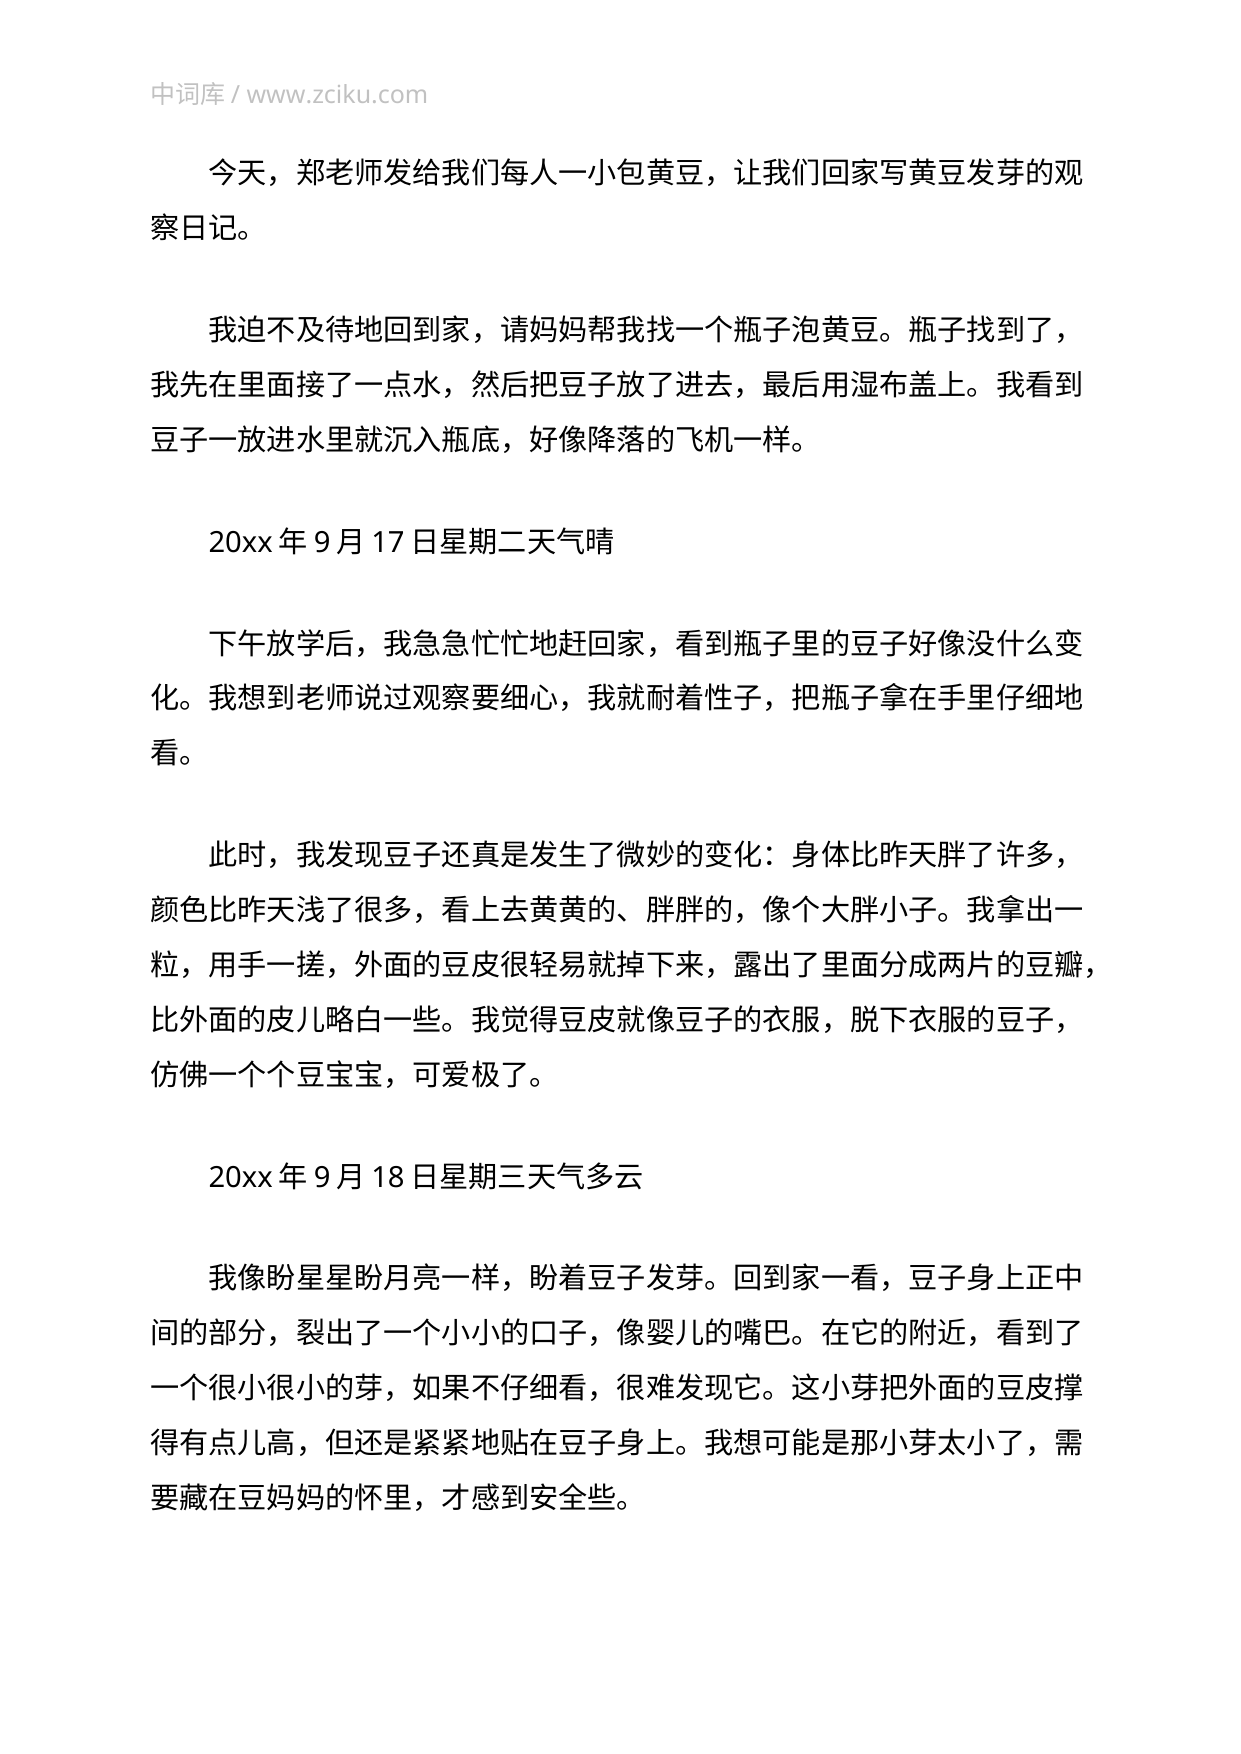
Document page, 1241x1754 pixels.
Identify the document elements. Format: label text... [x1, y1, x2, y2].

text 我迫不及待地回到家，请妈妈帮我找一个瓶子泡黄豆。瓶子找到了，我先在里面接了一点水，然后把豆子放了进去，最后用湿布盖上。我看到豆子一放进水里就沉入瓶底，好像降落的飞机一样。 [150, 307, 1090, 459]
text 20xx年9月18日星期三天气多云 [150, 1153, 1090, 1196]
text 20xx年9月17日星期二天气晴 [150, 518, 1090, 561]
text 下午放学后，我急急忙忙地赶回家，看到瓶子里的豆子好像没什么变化。我想到老师说过观察要细心，我就耐着性子，把瓶子拿在手里仔细地看。 [150, 620, 1090, 772]
text 此时，我发现豆子还真是发生了微妙的变化：身体比昨天胖了许多，颜色比昨天浅了很多，看上去黄黄的、胖胖的，像个大胖小子。我拿出一粒，用手一搓，外面的豆皮很轻易就掉下来，露出了里面分成两片的豆瓣，比外面的皮儿略白一些。我觉得豆皮就像豆子的衣服，脱下衣服的豆子，仿佛一个个豆宝宝，可爱极了。 [150, 832, 1090, 1094]
text 我像盼星星盼月亮一样，盼着豆子发芽。回到家一看，豆子身上正中间的部分，裂出了一个小小的口子，像婴儿的嘴巴。在它的附近，看到了一个很小很小的芽，如果不仔细看，很难发现它。这小芽把外面的豆皮撑得有点儿高，但还是紧紧地贴在豆子身上。我想可能是那小芽太小了，需要藏在豆妈妈的怀里，才感到安全些。 [150, 1255, 1090, 1517]
text 今天，郑老师发给我们每人一小包黄豆，让我们回家写黄豆发芽的观察日记。 [150, 150, 1090, 247]
